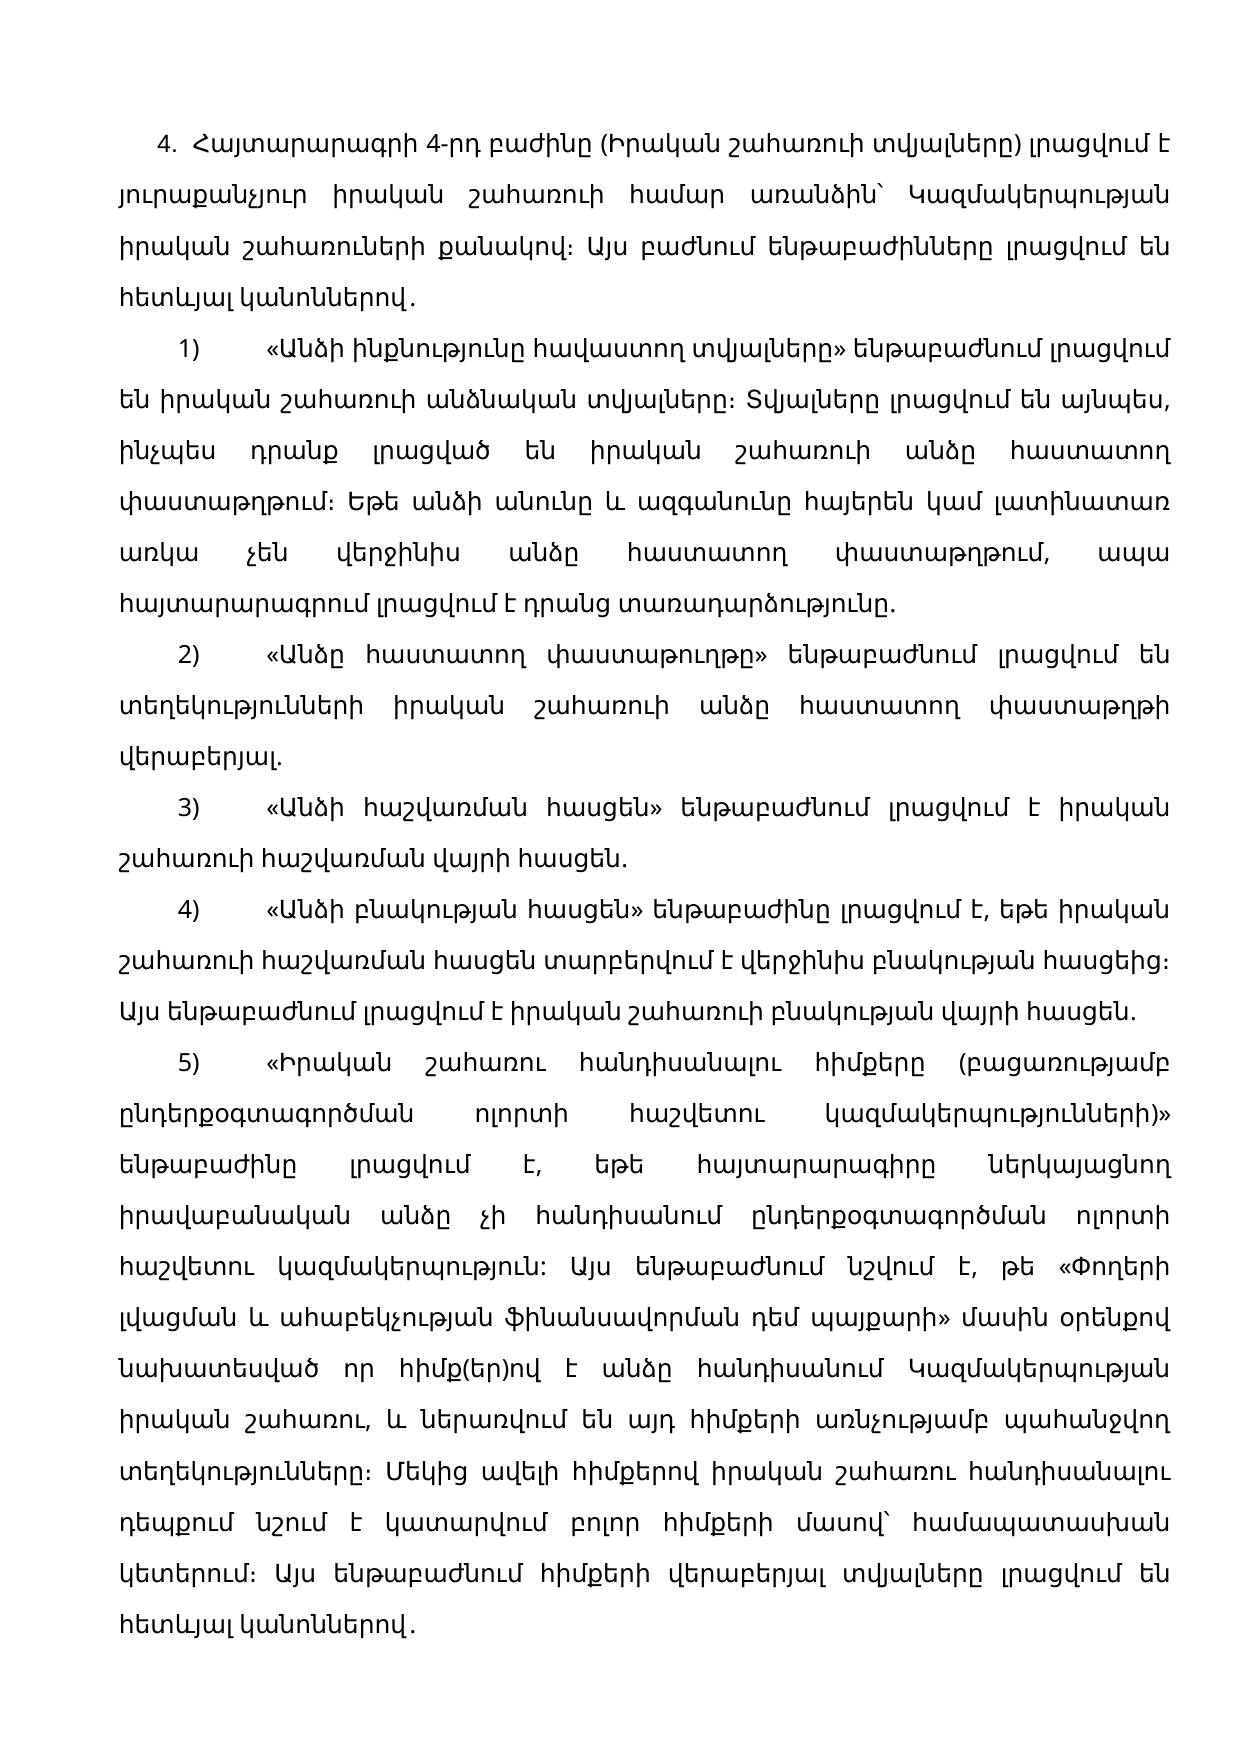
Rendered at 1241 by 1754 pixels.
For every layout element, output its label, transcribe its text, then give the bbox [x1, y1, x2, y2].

list Հայտարարագրի 4-րդ բաժինը (Իրական շահառուի տվյալները) լրացվում է յուրաքանչյուր իրական շահառուի համար առանձին՝ Կազմակերպության իրական շահառուների քանակով։ Այս բաժնում ենթաբաժինները լրացվում են հետևյալ կանոններով․ [118, 126, 1171, 313]
list «Անձի ինքնությունը հավաստող տվյալները» ենթաբաժնում լրացվում են իրական շահառուի անձնական տվյալները։ Տվյալները լրացվում են այնպես, ինչպես դրանք լրացված են իրական շահառուի անձը հաստատող փաստաթղթում։ Եթե անձի անունը և ազգանունը հայերեն կամ լատինատառ առկա չեն վերջինիս անձը հաստատող փաստաթղթում, ապա հայտարարագրում լրացվում է դրանց տառադարձությունը. [118, 330, 1171, 619]
list «Իրական շահառու հանդիսանալու հիմքերը (բացառությամբ ընդերքօգտագործման ոլորտի հաշվետու կազմակերպությունների)» ենթաբաժինը լրացվում է, եթե հայտարարագիրը ներկայացնող իրավաբանական անձը չի հանդիսանում ընդերքօգտագործման ոլորտի հաշվետու կազմակերպություն: Այս ենթաբաժնում նշվում է, թե «Փողերի լվացման և ահաբեկչության ֆինանսավորման դեմ պայքարի» մասին օրենքով նախատեսված որ հիմք(եր)ով է անձը հանդիսանում Կազմակերպության իրական շահառու, և ներառվում են այդ հիմքերի առնչությամբ պահանջվող տեղեկությունները։ Մեկից ավելի հիմքերով իրական շահառու հանդիսանալու դեպքում նշում է կատարվում բոլոր հիմքերի մասով՝ համապատասխան կետերում։ Այս ենթաբաժնում հիմքերի վերաբերյալ տվյալները լրացվում են հետևյալ կանոններով․ [118, 1045, 1171, 1640]
list «Անձի բնակության հասցեն» ենթաբաժինը լրացվում է, եթե իրական շահառուի հաշվառման հասցեն տարբերվում է վերջինիս բնակության հասցեից։ Այս ենթաբաժնում լրացվում է իրական շահառուի բնակության վայրի հասցեն. [118, 892, 1171, 1028]
list «Անձը հաստատող փաստաթուղթը» ենթաբաժնում լրացվում են տեղեկությունների իրական շահառուի անձը հաստատող փաստաթղթի վերաբերյալ. [118, 636, 1171, 773]
list «Անձի հաշվառման հասցեն» ենթաբաժնում լրացվում է իրական շահառուի հաշվառման վայրի հասցեն. [118, 789, 1171, 875]
